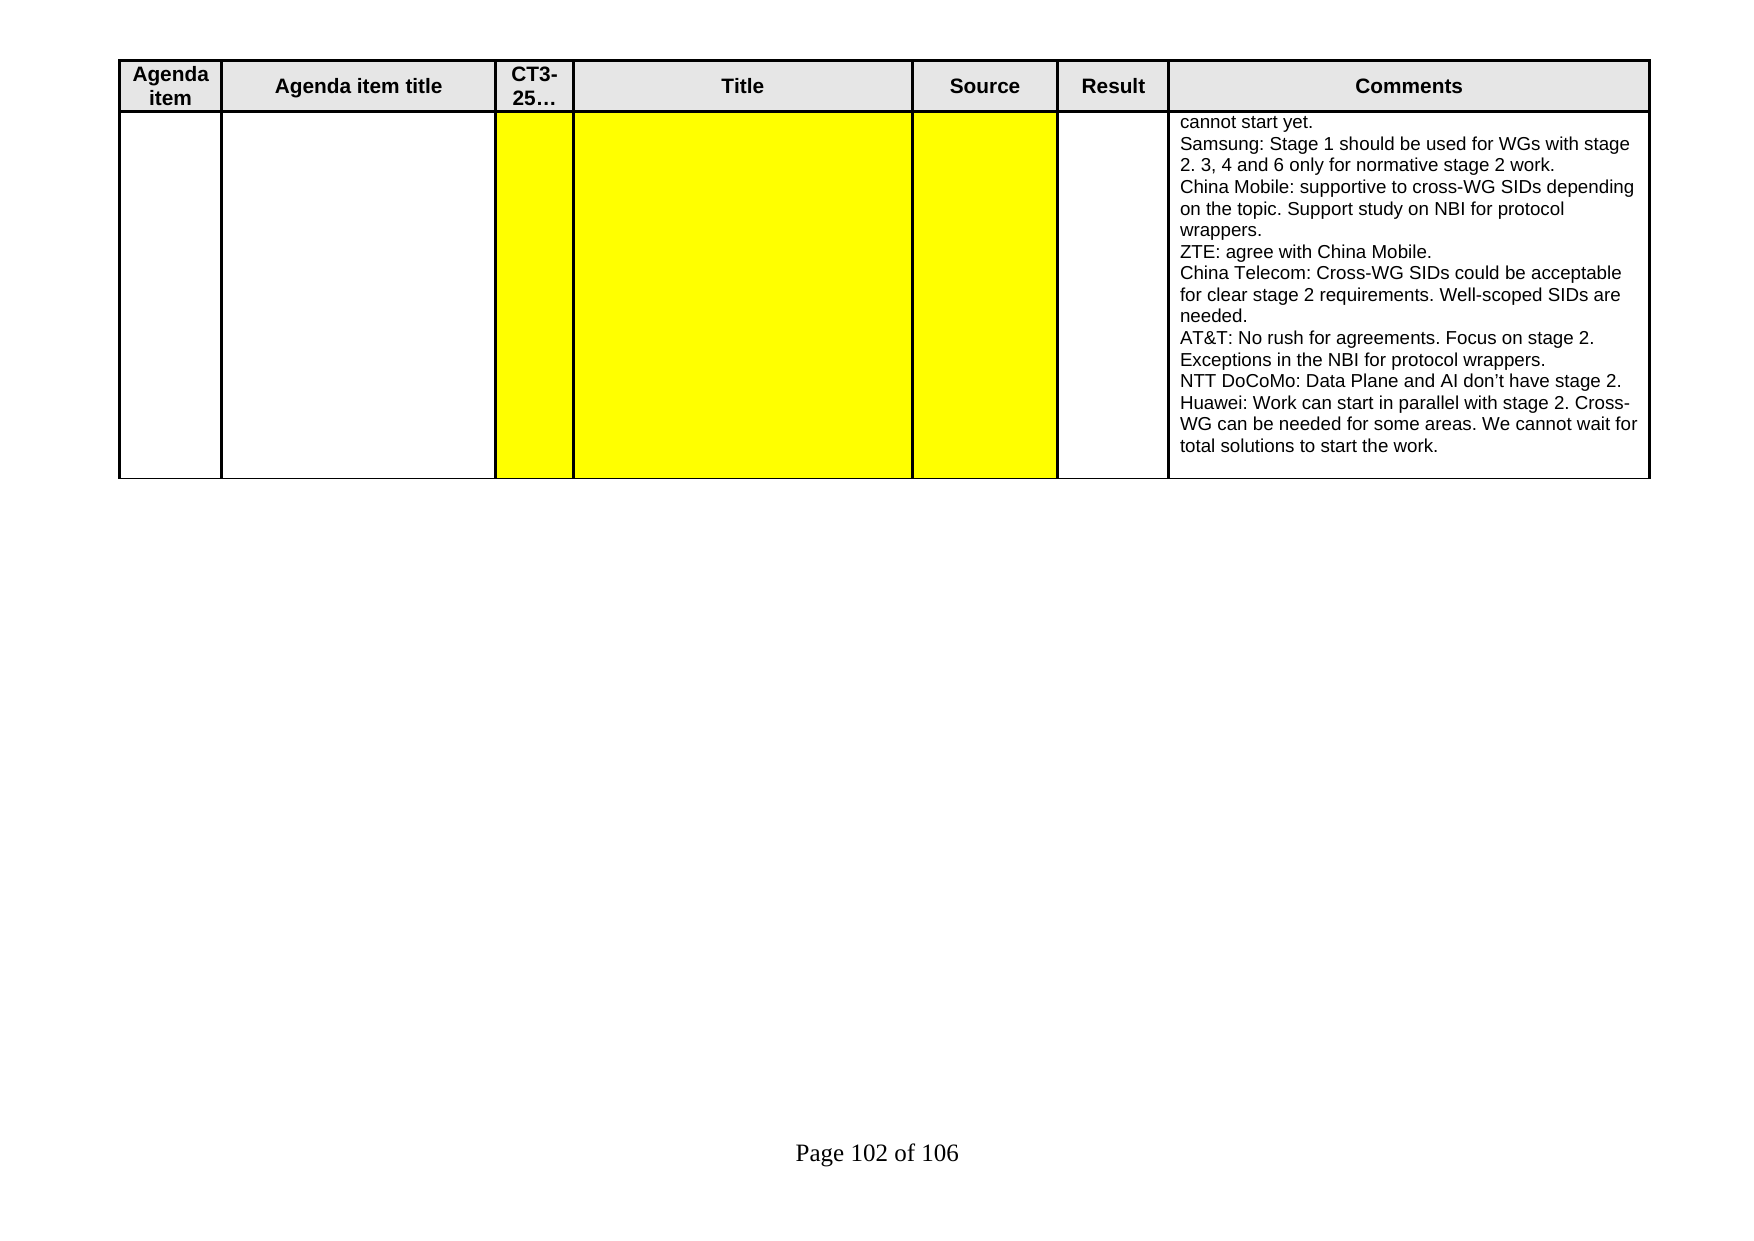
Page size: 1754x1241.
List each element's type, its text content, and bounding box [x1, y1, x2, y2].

table_header CT3-25… [497, 62, 572, 110]
table_header Title [575, 62, 911, 110]
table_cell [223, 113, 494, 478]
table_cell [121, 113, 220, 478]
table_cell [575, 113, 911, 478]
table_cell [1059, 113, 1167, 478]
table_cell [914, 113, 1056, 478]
table_header Agenda item [121, 62, 220, 110]
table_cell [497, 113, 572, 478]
table_header Agenda item title [223, 62, 494, 110]
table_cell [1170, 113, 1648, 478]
table_header Source [914, 62, 1056, 110]
table_header Result [1059, 62, 1167, 110]
table_header Comments [1170, 62, 1648, 110]
